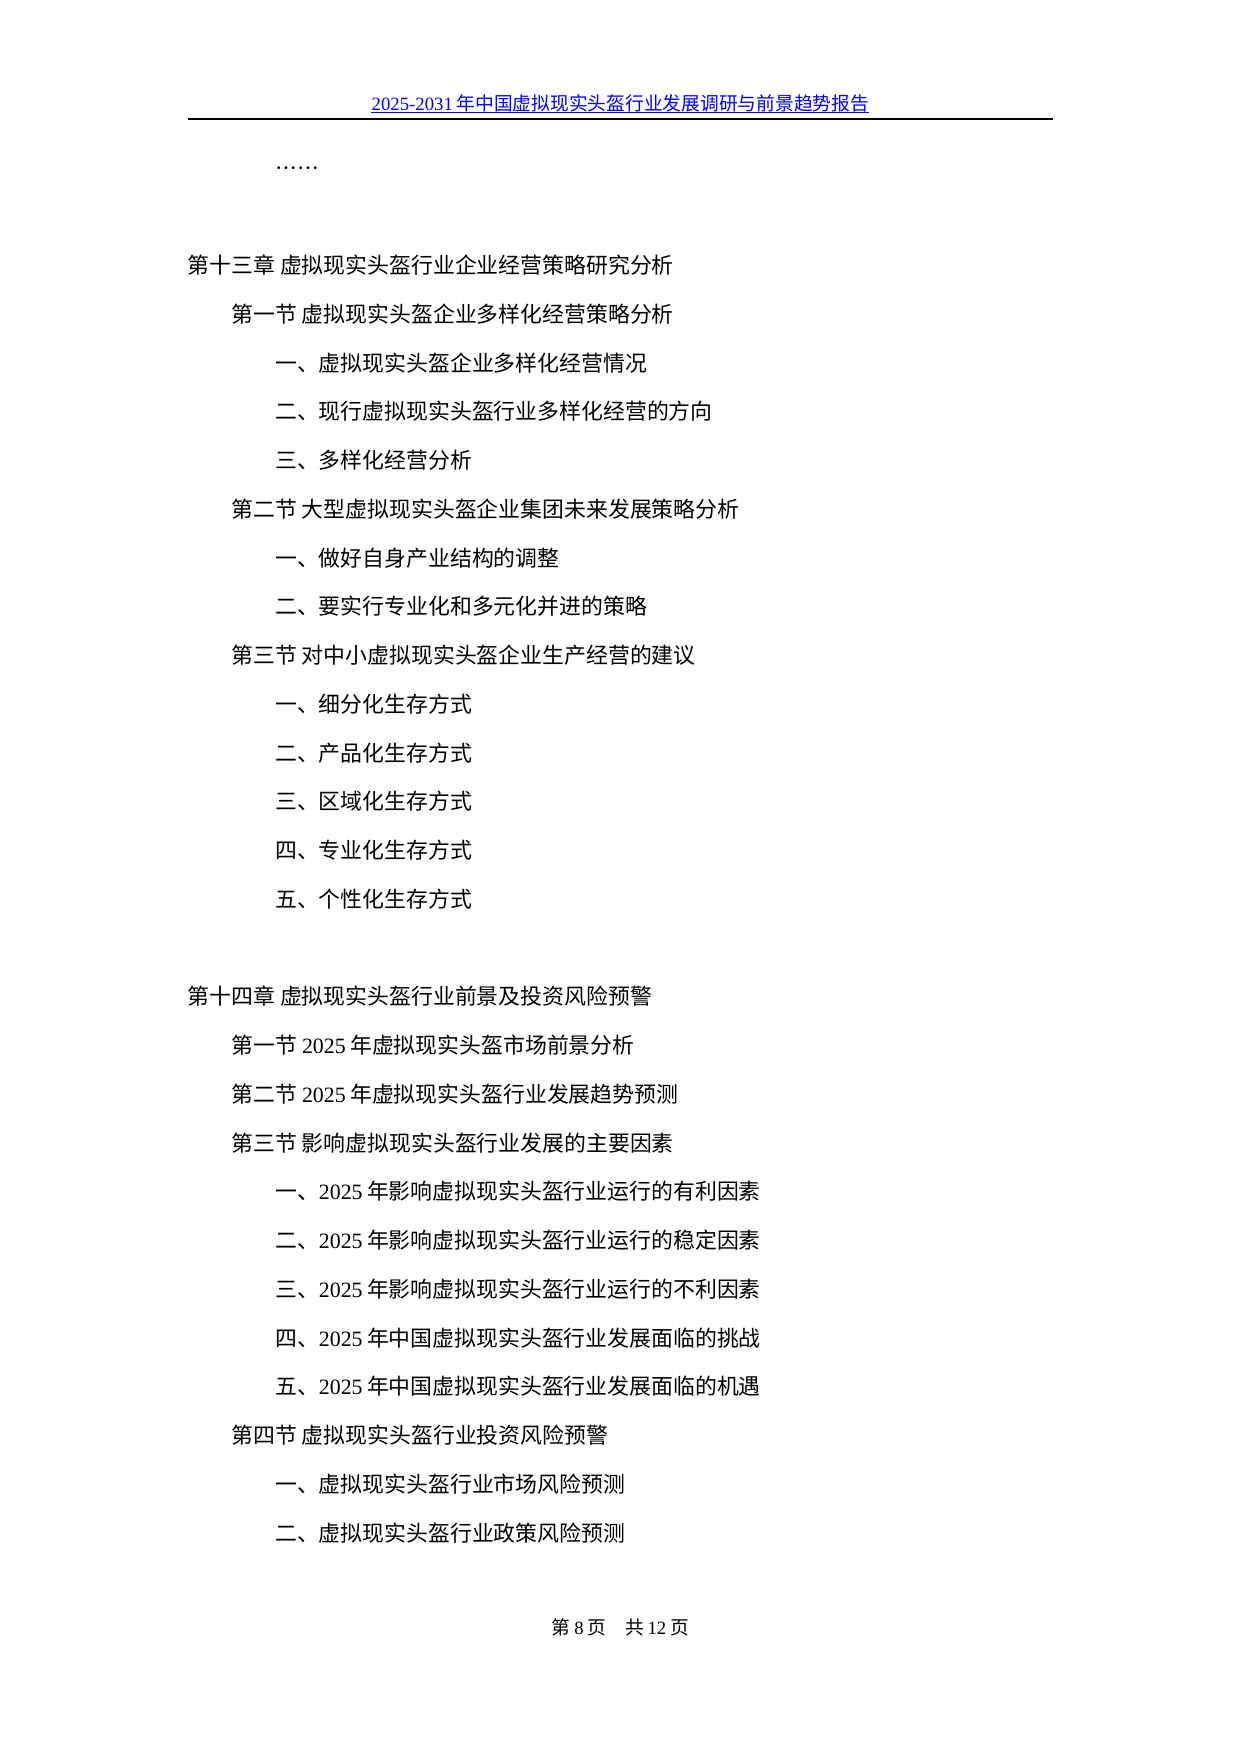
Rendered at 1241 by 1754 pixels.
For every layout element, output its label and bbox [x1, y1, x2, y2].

text [187, 150, 1053, 1548]
